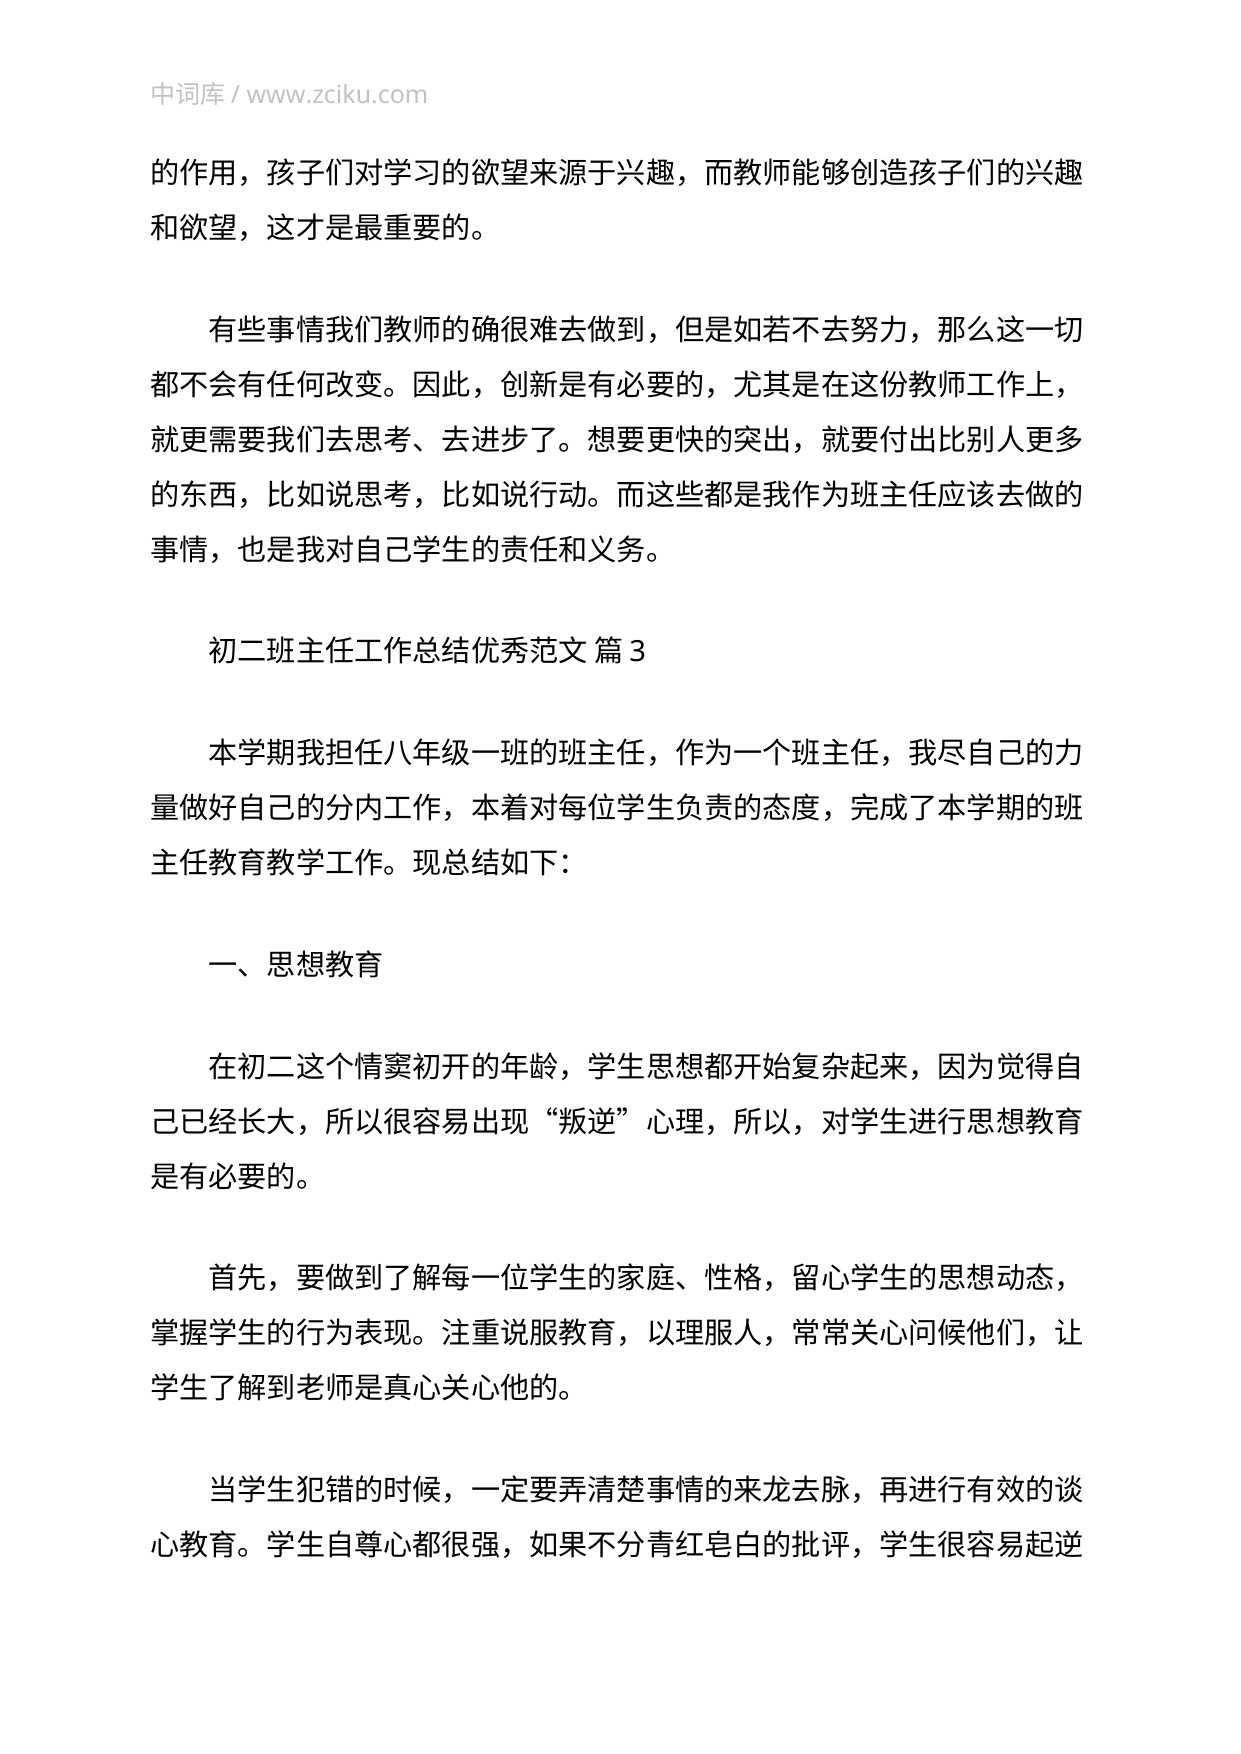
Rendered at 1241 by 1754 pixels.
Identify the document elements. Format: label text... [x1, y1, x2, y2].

text 有些事情我们教师的确很难去做到，但是如若不去努力，那么这一切都不会有任何改变。因此，创新是有必要的，尤其是在这份教师工作上，就更需要我们去思考、去进步了。想要更快的突出，就要付出比别人更多的东西，比如说思考，比如说行动。而这些都是我作为班主任应该去做的事情，也是我对自己学生的责任和义务。 [150, 307, 1090, 568]
text 首先，要做到了解每一位学生的家庭、性格，留心学生的思想动态，掌握学生的行为表现。注重说服教育，以理服人，常常关心问候他们，让学生了解到老师是真心关心他的。 [150, 1255, 1090, 1407]
text 初二班主任工作总结优秀范文 篇3 [150, 628, 1090, 670]
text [150, 1466, 1090, 1564]
text 本学期我担任八年级一班的班主任，作为一个班主任，我尽自己的力量做好自己的分内工作，本着对每位学生负责的态度，完成了本学期的班主任教育教学工作。现总结如下： [150, 730, 1090, 882]
text 在初二这个情窦初开的年龄，学生思想都开始复杂起来，因为觉得自己已经长大，所以很容易出现“叛逆”心理，所以，对学生进行思想教育是有必要的。 [150, 1043, 1090, 1195]
text 一、思想教育 [150, 942, 1090, 984]
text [150, 150, 1090, 247]
